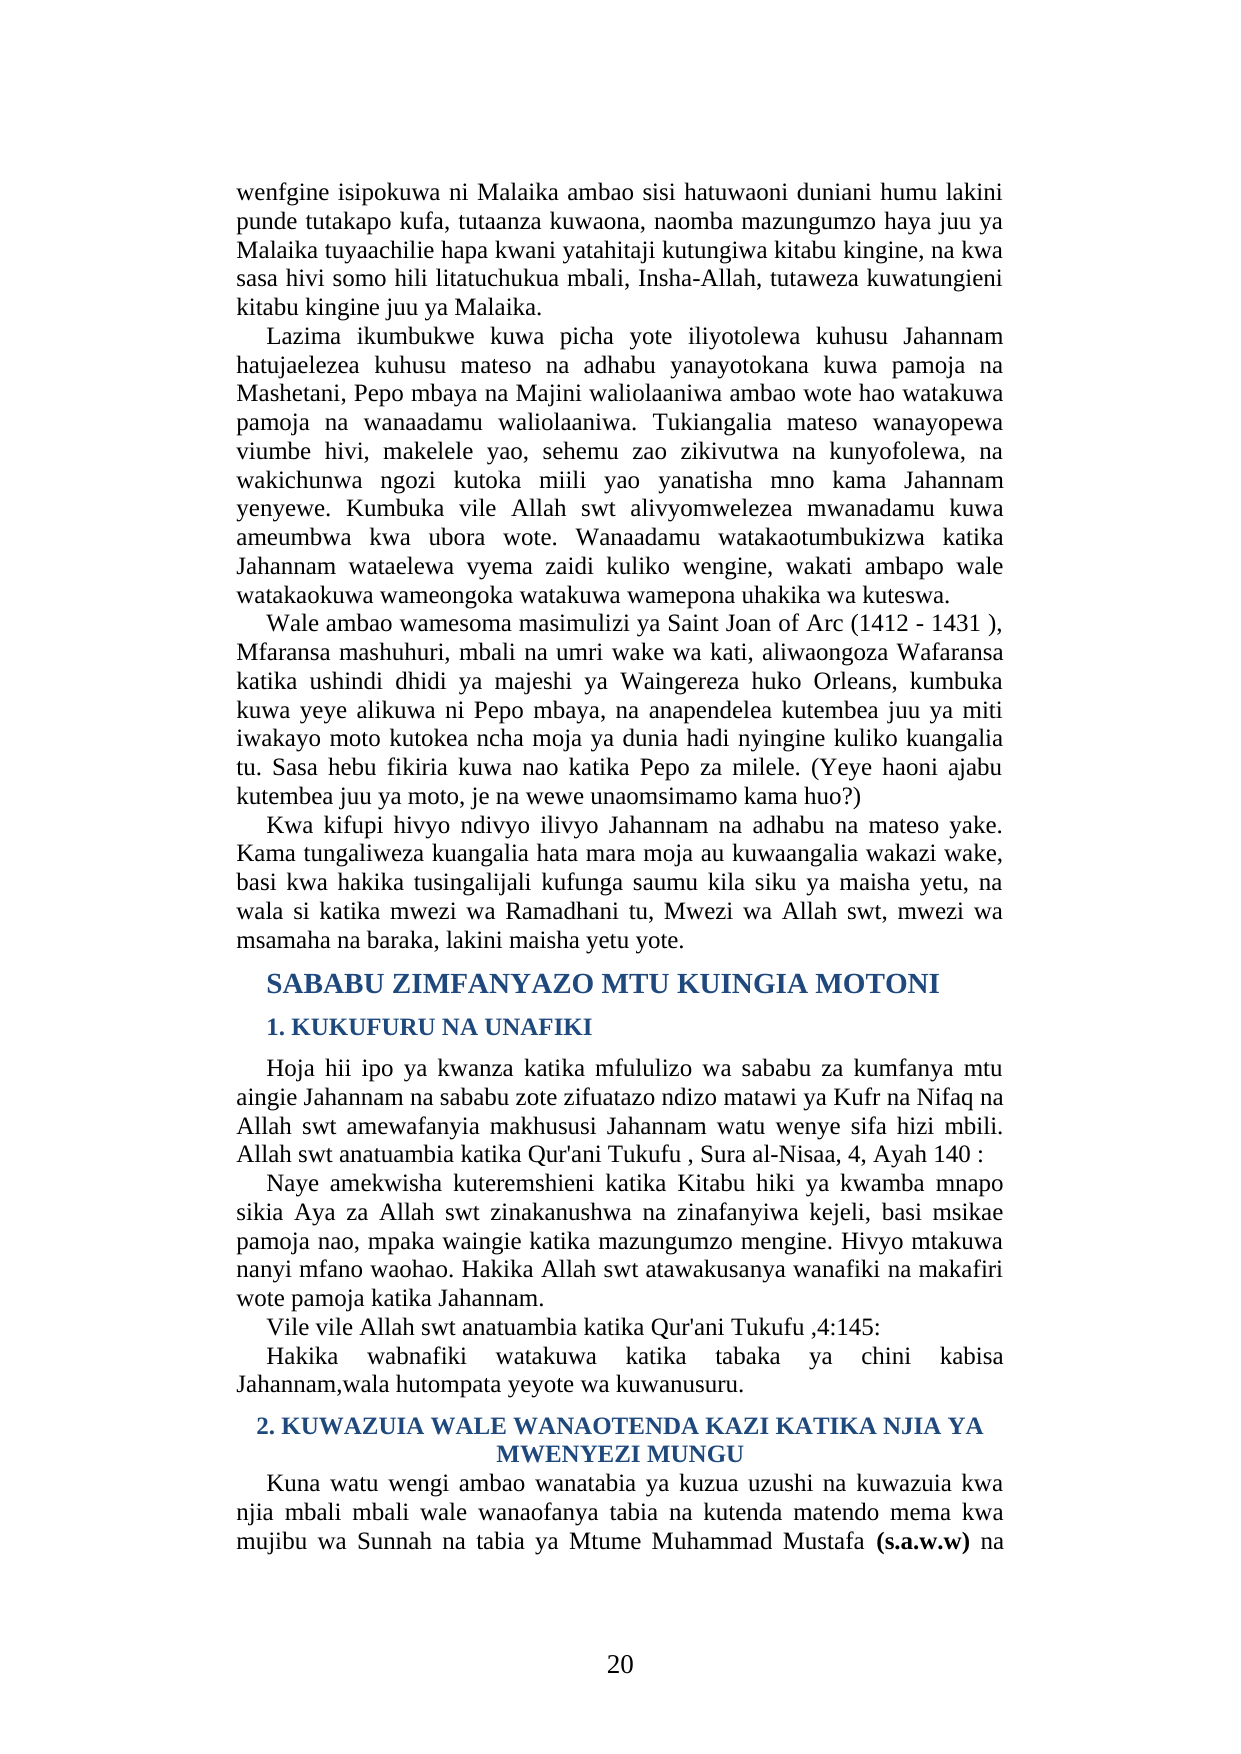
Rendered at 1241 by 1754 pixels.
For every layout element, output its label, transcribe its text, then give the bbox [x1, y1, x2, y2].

text Hoja hii ipo ya kwanza katika mfululizo wa sababu za kumfanya mtu aingie Jahannam na sababu zote zifuatazo ndizo matawi ya Kufr na Nifaq na Allah swt amewafanyia makhususi Jahannam watu wenye sifa hizi mbili. Allah swt anatuambia katika Qur'ani Tukufu , Sura al-Nisaa, 4, Ayah 140 : [236, 1053, 1004, 1168]
text Vile vile Allah swt anatuambia katika Qur'ani Tukufu ,4:145: [236, 1312, 1004, 1341]
text Naye amekwisha kuteremshieni katika Kitabu hiki ya kwamba mnapo sikia Aya za Allah swt zinakanushwa na zinafanyiwa kejeli, basi msikae pamoja nao, mpaka waingie katika mazungumzo mengine. Hivyo mtakuwa nanyi mfano waohao. Hakika Allah swt atawakusanya wanafiki na makafiri wote pamoja katika Jahannam. [236, 1168, 1004, 1312]
subtitle 1. KUKUFURU NA UNAFIKI [236, 1012, 1004, 1041]
subtitle SABABU ZIMFANYAZO MTU KUINGIA MOTONI [236, 966, 1004, 999]
text Hakika wabnafiki watakuwa katika tabaka ya chini kabisa Jahannam,wala hutompata yeyote wa kuwanusuru. [236, 1341, 1004, 1398]
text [236, 177, 1004, 321]
text Lazima ikumbukwe kuwa picha yote iliyotolewa kuhusu Jahannam hatujaelezea kuhusu mateso na adhabu yanayotokana kuwa pamoja na Mashetani, Pepo mbaya na Majini waliolaaniwa ambao wote hao watakuwa pamoja na wanaadamu waliolaaniwa. Tukiangalia mateso wanayopewa viumbe hivi, makelele yao, sehemu zao zikivutwa na kunyofolewa, na wakichunwa ngozi kutoka miili yao yanatisha mno kama Jahannam yenyewe. Kumbuka vile Allah swt alivyomwelezea mwanadamu kuwa ameumbwa kwa ubora wote. Wanaadamu watakaotumbukizwa katika Jahannam wataelewa vyema zaidi kuliko wengine, wakati ambapo wale watakaokuwa wameongoka watakuwa wamepona uhakika wa kuteswa. [236, 321, 1004, 608]
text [236, 1468, 1004, 1554]
subtitle 2. KUWAZUIA WALE WANAOTENDA KAZI KATIKA NJIA YA MWENYEZI MUNGU [236, 1411, 1004, 1468]
text Wale ambao wamesoma masimulizi ya Saint Joan of Arc (1412 - 1431 ), Mfaransa mashuhuri, mbali na umri wake wa kati, aliwaongoza Wafaransa katika ushindi dhidi ya majeshi ya Waingereza huko Orleans, kumbuka kuwa yeye alikuwa ni Pepo mbaya, na anapendelea kutembea juu ya miti iwakayo moto kutokea ncha moja ya dunia hadi nyingine kuliko kuangalia tu. Sasa hebu fikiria kuwa nao katika Pepo za milele. (Yeye haoni ajabu kutembea juu ya moto, je na wewe unaomsimamo kama huo?) [236, 608, 1004, 810]
text Kwa kifupi hivyo ndivyo ilivyo Jahannam na adhabu na mateso yake. Kama tungaliweza kuangalia hata mara moja au kuwaangalia wakazi wake, basi kwa hakika tusingalijali kufunga saumu kila siku ya maisha yetu, na wala si katika mwezi wa Ramadhani tu, Mwezi wa Allah swt, mwezi wa msamaha na baraka, lakini maisha yetu yote. [236, 810, 1004, 953]
